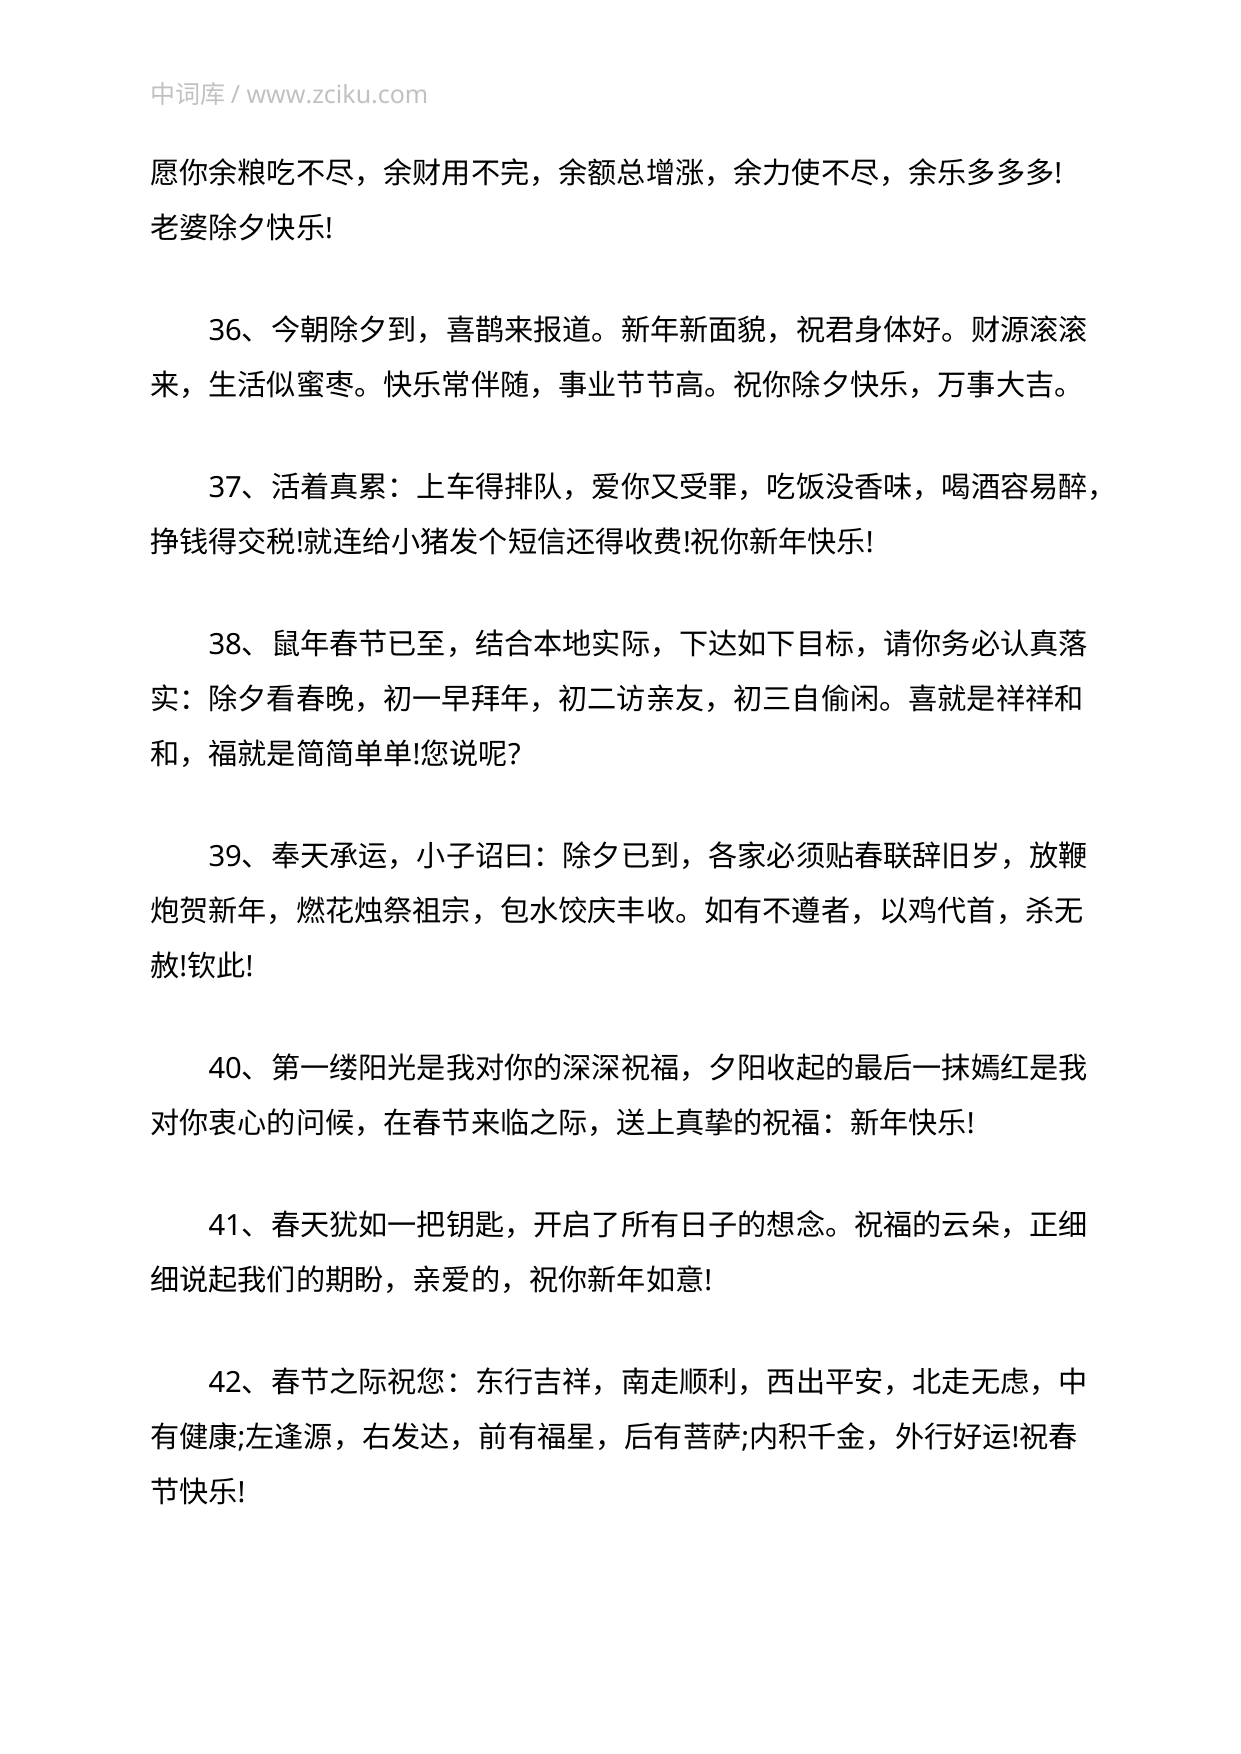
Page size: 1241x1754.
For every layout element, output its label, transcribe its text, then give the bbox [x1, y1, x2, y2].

text 38、鼠年春节已至，结合本地实际，下达如下目标，请你务必认真落实：除夕看春晚，初一早拜年，初二访亲友，初三自偷闲。喜就是祥祥和和，福就是简简单单!您说呢? [150, 621, 1090, 773]
text 37、活着真累：上车得排队，爱你又受罪，吃饭没香味，喝酒容易醉，挣钱得交税!就连给小猪发个短信还得收费!祝你新年快乐! [150, 464, 1090, 561]
text 39、奉天承运，小子诏曰：除夕已到，各家必须贴春联辞旧岁，放鞭炮贺新年，燃花烛祭祖宗，包水饺庆丰收。如有不遵者，以鸡代首，杀无赦!钦此! [150, 833, 1090, 985]
text 41、春天犹如一把钥匙，开启了所有日子的想念。祝福的云朵，正细细说起我们的期盼，亲爱的，祝你新年如意! [150, 1201, 1090, 1299]
text 36、今朝除夕到，喜鹊来报道。新年新面貌，祝君身体好。财源滚滚来，生活似蜜枣。快乐常伴随，事业节节高。祝你除夕快乐，万事大吉。 [150, 307, 1090, 404]
text 40、第一缕阳光是我对你的深深祝福，夕阳收起的最后一抹嫣红是我对你衷心的问候，在春节来临之际，送上真挚的祝福：新年快乐! [150, 1044, 1090, 1142]
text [150, 150, 1090, 247]
text 42、春节之际祝您：东行吉祥，南走顺利，西出平安，北走无虑，中有健康;左逢源，右发达，前有福星，后有菩萨;内积千金，外行好运!祝春节快乐! [150, 1358, 1090, 1511]
